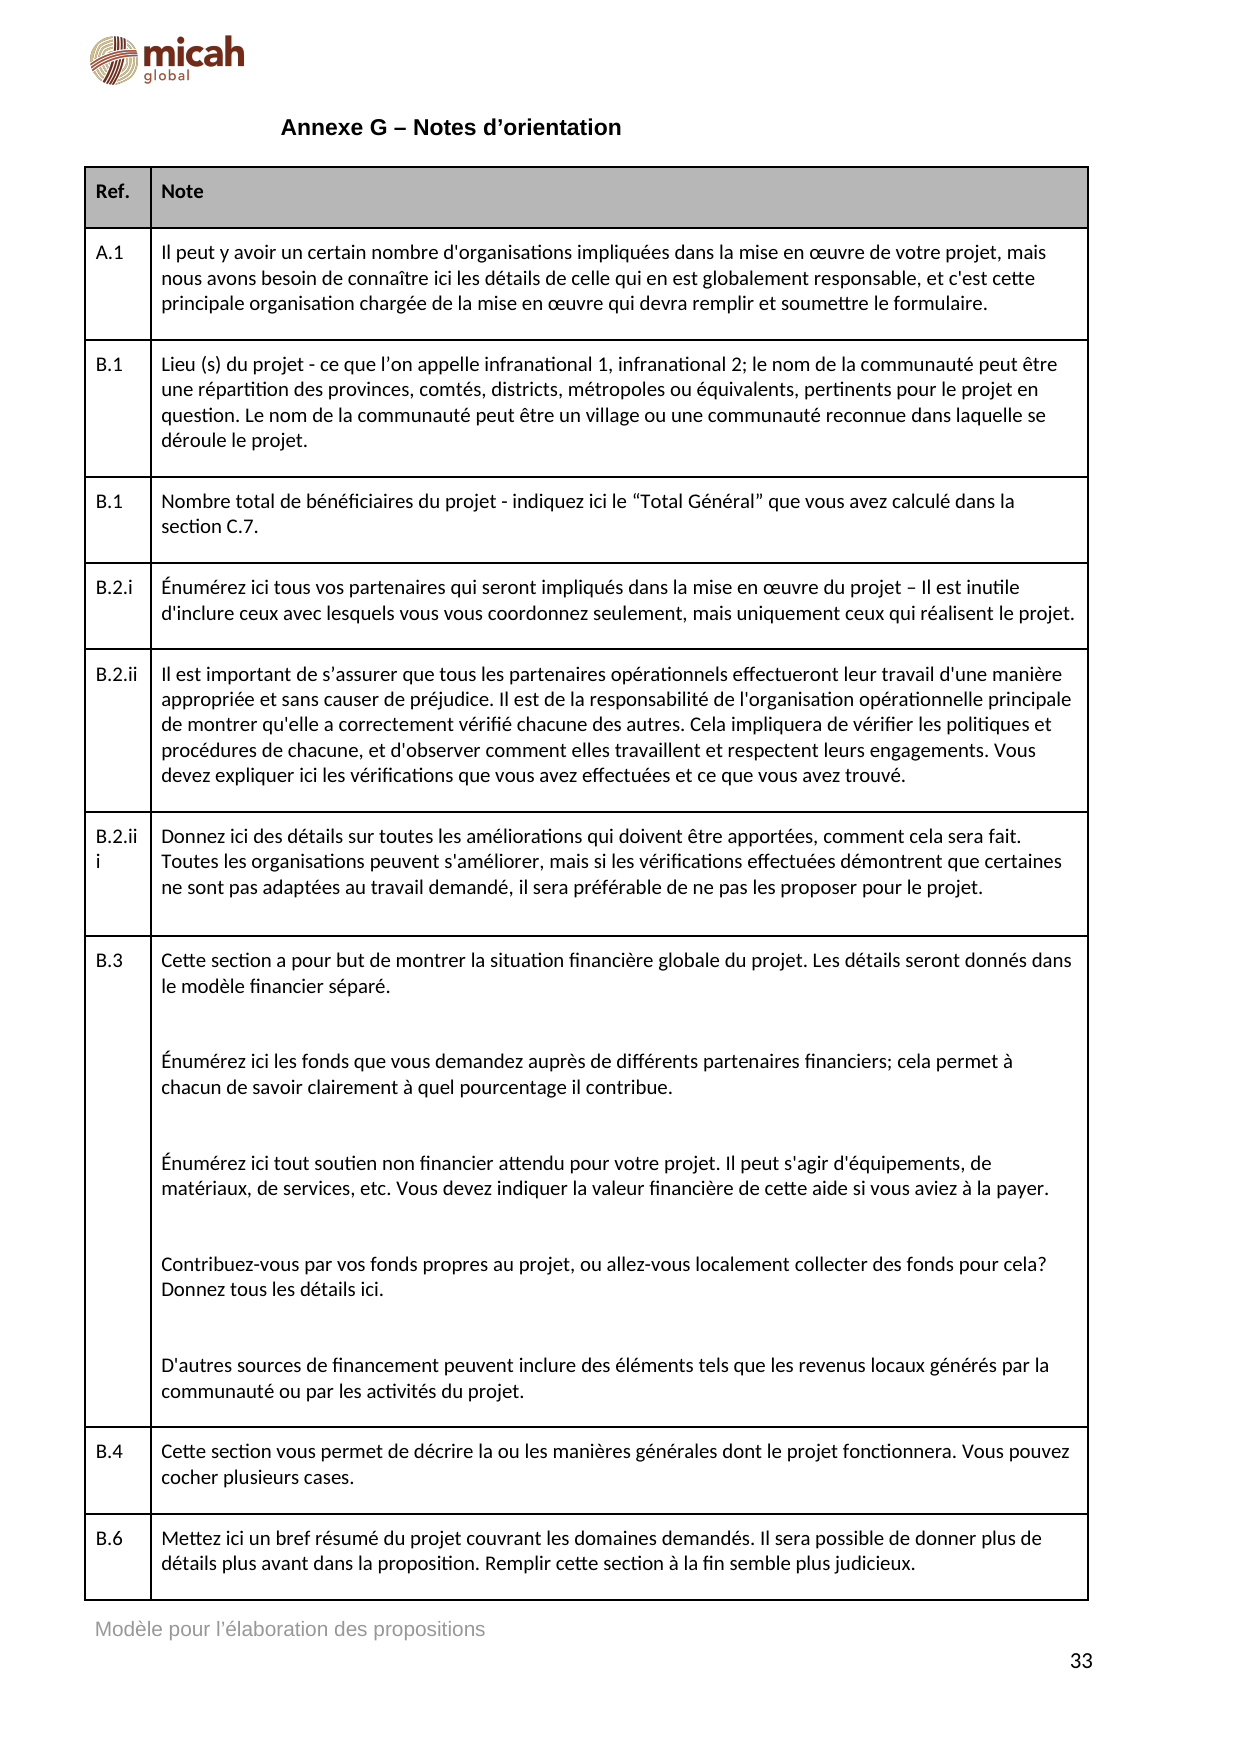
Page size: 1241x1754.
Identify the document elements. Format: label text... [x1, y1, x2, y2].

table_cell Il est important de s’assurer que tous les partenaires opérationnels effectueront leur travail d'une manière appropriée et sans causer de préjudice. Il est de la responsabilité de l'organisation opérationnelle principale de montrer qu'elle a correctement vérifié chacune des autres. Cela impliquera de vérifier les politiques et procédures de chacune, et d'observer comment elles travaillent et respectent leurs engagements. Vous devez expliquer ici les vérifications que vous avez effectuées et ce que vous avez trouvé. [152, 650, 1087, 811]
table_cell Lieu (s) du projet - ce que l’on appelle infranational 1, infranational 2; le nom de la communauté peut être une répartition des provinces, comtés, districts, métropoles ou équivalents, pertinents pour le projet en question. Le nom de la communauté peut être un village ou une communauté reconnue dans laquelle se déroule le projet. [152, 341, 1087, 476]
table_cell Cette section vous permet de décrire la ou les manières générales dont le projet fonctionnera. Vous pouvez cocher plusieurs cases. [152, 1428, 1087, 1512]
table_cell Cette section a pour but de montrer la situation financière globale du projet. Les détails seront donnés dans le modèle financier séparé. Énumérez ici les fonds que vous demandez auprès de différents partenaires financiers; cela permet à chacun de savoir clairement à quel pourcentage il contribue. Énumérez ici tout soutien non financier attendu pour votre projet. Il peut s'agir d'équipements, de matériaux, de services, etc. Vous devez indiquer la valeur financière de cette aide si vous aviez à la payer. Contribuez-vous par vos fonds propres au projet, ou allez-vous localement collecter des fonds pour cela? Donnez tous les détails ici. D'autres sources de financement peuvent inclure des éléments tels que les revenus locaux générés par la communauté ou par les activités du projet. [152, 937, 1087, 1426]
table_header Ref. [86, 168, 150, 227]
table_cell B.2.iii [86, 813, 150, 935]
table_cell A.1 [86, 229, 150, 339]
table_header Note [152, 168, 1087, 227]
table_cell B.2.ii [86, 650, 150, 811]
text Annexe G – Notes d’orientation [94, 113, 1090, 140]
picture [72, 25, 262, 97]
table_cell Nombre total de bénéficiaires du projet - indiquez ici le “Total Général” que vous avez calculé dans la section C.7. [152, 478, 1087, 562]
table_cell B.4 [86, 1428, 150, 1512]
table_cell B.1 [86, 341, 150, 476]
table_cell B.6 [86, 1515, 150, 1599]
table_cell B.3 [86, 937, 150, 1426]
table_cell B.2.i [86, 564, 150, 648]
table_cell Mettez ici un bref résumé du projet couvrant les domaines demandés. Il sera possible de donner plus de détails plus avant dans la proposition. Remplir cette section à la fin semble plus judicieux. [152, 1515, 1087, 1599]
table_cell Énumérez ici tous vos partenaires qui seront impliqués dans la mise en œuvre du projet – Il est inutile d'inclure ceux avec lesquels vous vous coordonnez seulement, mais uniquement ceux qui réalisent le projet. [152, 564, 1087, 648]
table_cell B.1 [86, 478, 150, 562]
table_cell Il peut y avoir un certain nombre d'organisations impliquées dans la mise en œuvre de votre projet, mais nous avons besoin de connaître ici les détails de celle qui en est globalement responsable, et c'est cette principale organisation chargée de la mise en œuvre qui devra remplir et soumettre le formulaire. [152, 229, 1087, 339]
table_cell Donnez ici des détails sur toutes les améliorations qui doivent être apportées, comment cela sera fait. Toutes les organisations peuvent s'améliorer, mais si les vérifications effectuées démontrent que certaines ne sont pas adaptées au travail demandé, il sera préférable de ne pas les proposer pour le projet. [152, 813, 1087, 935]
